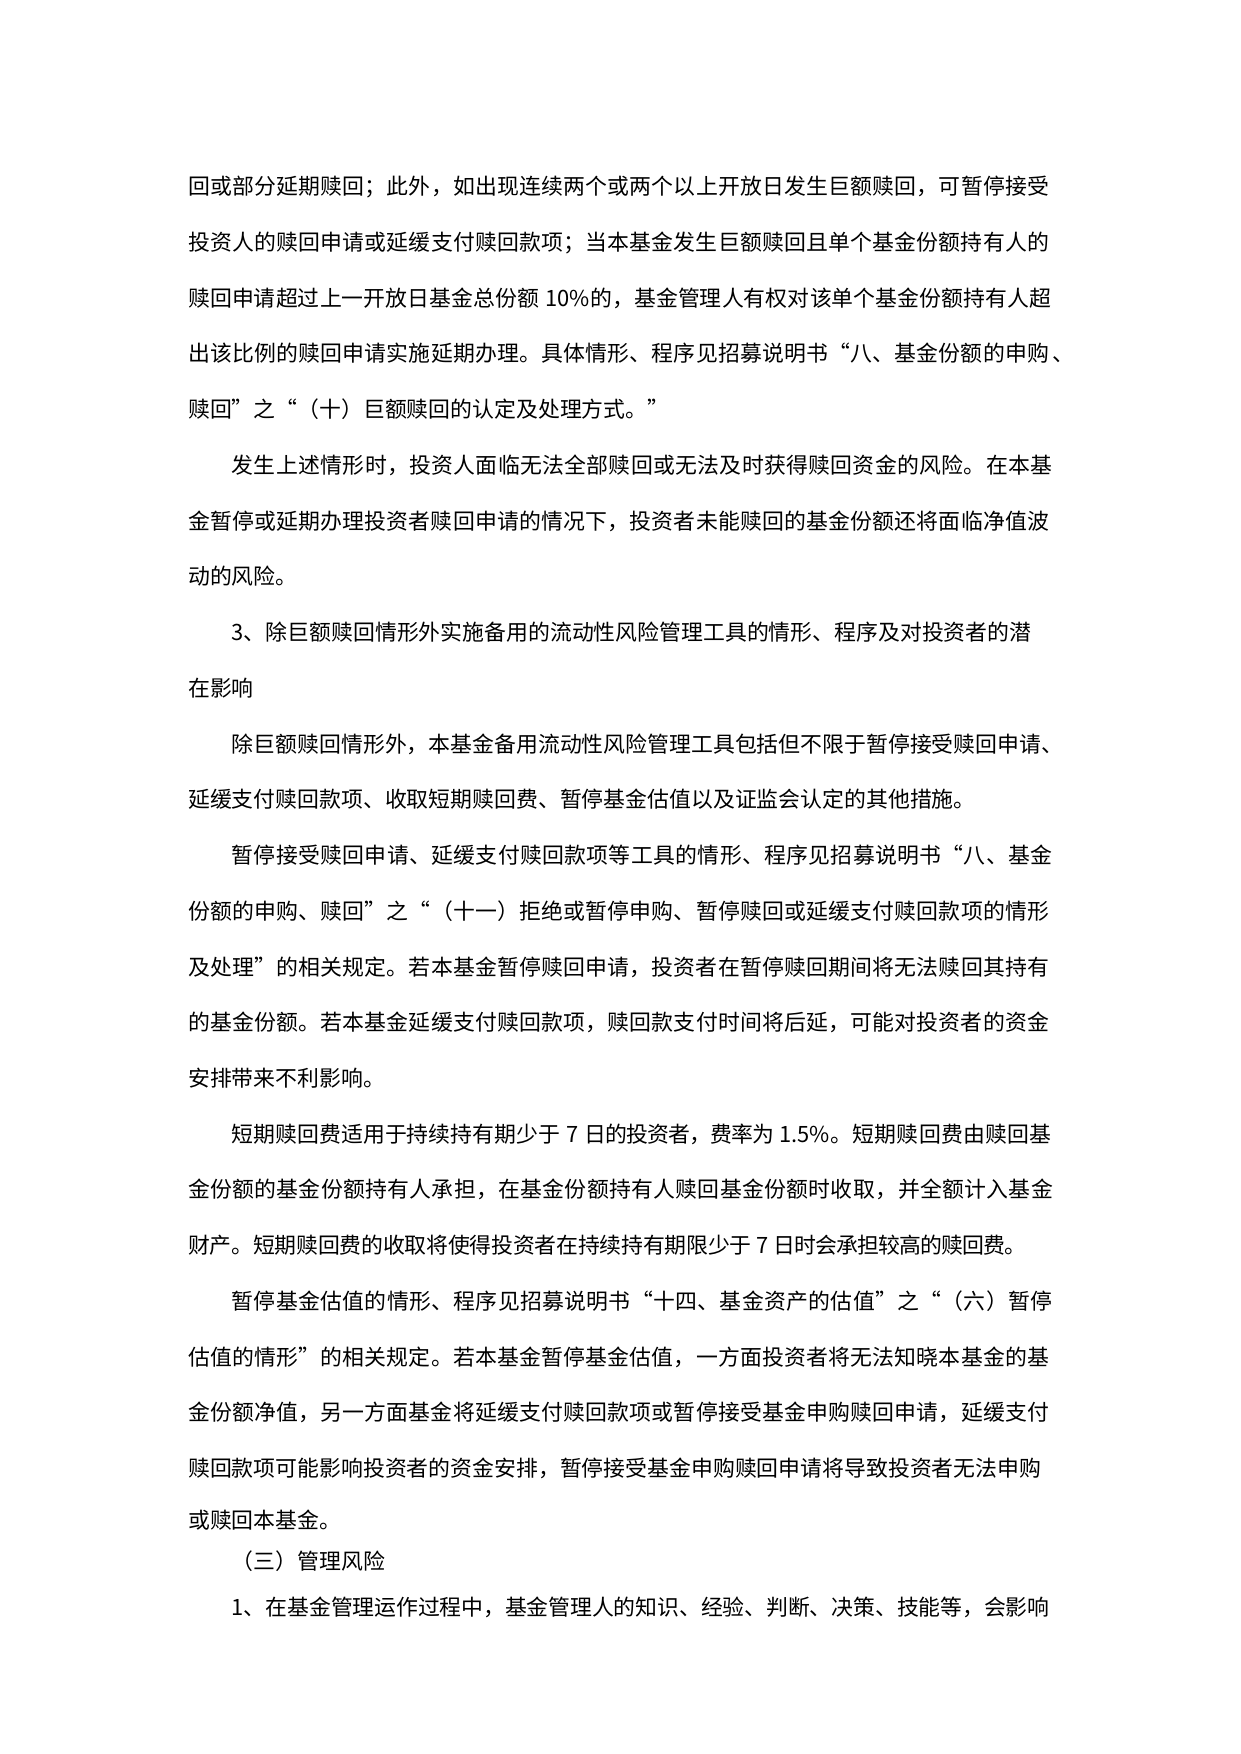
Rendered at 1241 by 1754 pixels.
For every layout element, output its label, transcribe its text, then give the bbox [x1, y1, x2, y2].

text 回或部分延期赎回；此外，如出现连续两个或两个以上开放日发生巨额赎回，可暂停接受投资人的赎回申请或延缓支付赎回款项；当本基金发生巨额赎回且单个基金份额持有人的赎回申请超过上一开放日基金总份额 10%的，基金管理人有权对该单个基金份额持有人超出该比例的赎回申请实施延期办理。具体情形、程序见招募说明书“八、基金份额的申购、赎回”之“（十）巨额赎回的认定及处理方式。” [188, 169, 1053, 424]
text 暂停基金估值的情形、程序见招募说明书“十四、基金资产的估值”之“（六）暂停估值的情形”的相关规定。若本基金暂停基金估值，一方面投资者将无法知晓本基金的基金份额净值，另一方面基金将延缓支付赎回款项或暂停接受基金申购赎回申请，延缓支付赎回款项可能影响投资者的资金安排，暂停接受基金申购赎回申请将导致投资者无法申购 [188, 1284, 1053, 1483]
text 发生上述情形时，投资人面临无法全部赎回或无法及时获得赎回资金的风险。在本基金暂停或延期办理投资者赎回申请的情况下，投资者未能赎回的基金份额还将面临净值波动的风险。 [188, 448, 1053, 591]
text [188, 1590, 1053, 1622]
text 短期赎回费适用于持续持有期少于 7 日的投资者，费率为 1.5%。短期赎回费由赎回基金份额的基金份额持有人承担，在基金份额持有人赎回基金份额时收取，并全额计入基金财产。短期赎回费的收取将使得投资者在持续持有期限少于 7 日时会承担较高的赎回费。 [188, 1117, 1053, 1260]
text 除巨额赎回情形外，本基金备用流动性风险管理工具包括但不限于暂停接受赎回申请、延缓支付赎回款项、收取短期赎回费、暂停基金估值以及证监会认定的其他措施。 [188, 727, 1053, 814]
text （三）管理风险 [232, 1544, 1115, 1576]
text 3、除巨额赎回情形外实施备用的流动性风险管理工具的情形、程序及对投资者的潜在影响 [188, 615, 1053, 702]
text 或赎回本基金。 [188, 1507, 1115, 1534]
text 暂停接受赎回申请、延缓支付赎回款项等工具的情形、程序见招募说明书“八、基金份额的申购、赎回”之“（十一）拒绝或暂停申购、暂停赎回或延缓支付赎回款项的情形及处理”的相关规定。若本基金暂停赎回申请，投资者在暂停赎回期间将无法赎回其持有的基金份额。若本基金延缓支付赎回款项，赎回款支付时间将后延，可能对投资者的资金安排带来不利影响。 [188, 838, 1053, 1093]
